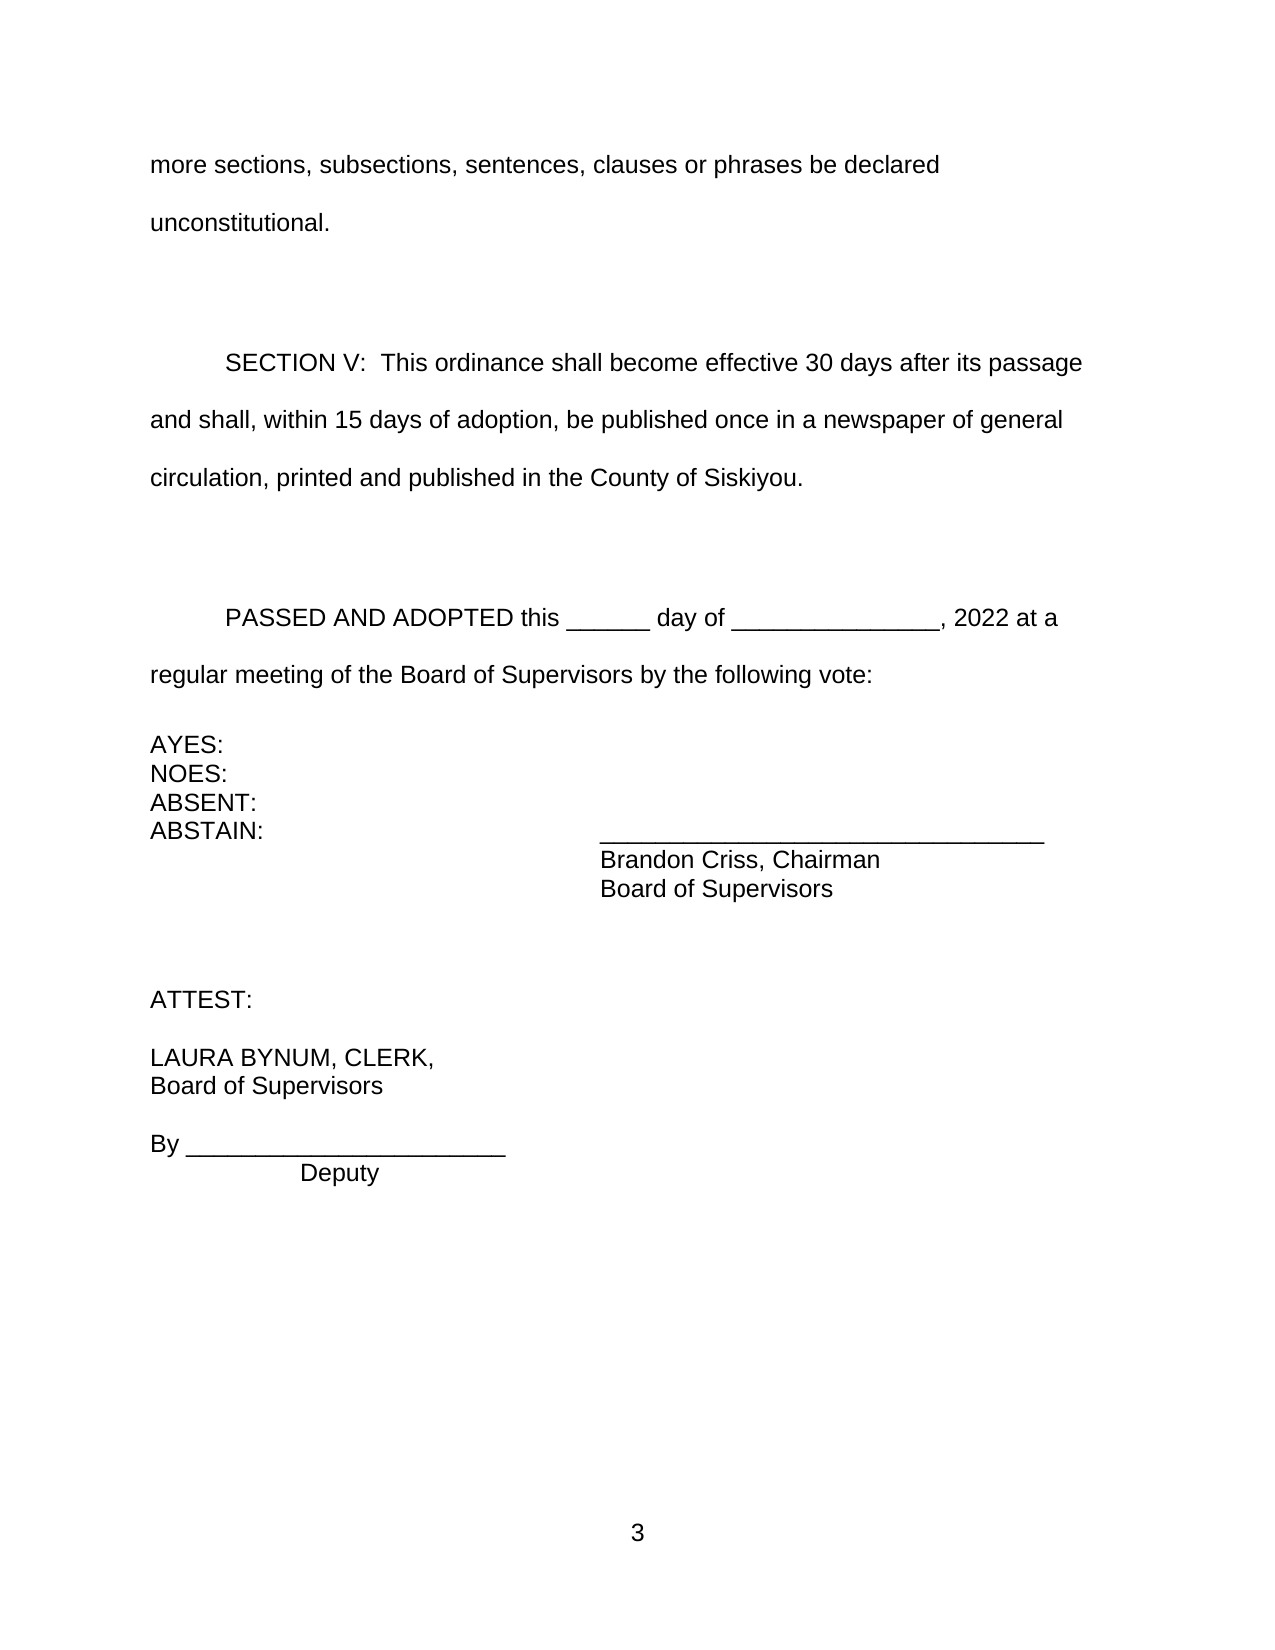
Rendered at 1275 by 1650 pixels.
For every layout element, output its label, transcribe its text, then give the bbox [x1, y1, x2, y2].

text Board of Supervisors [150, 874, 1125, 902]
text Board of Supervisors [150, 1071, 1125, 1100]
text NOES: [150, 759, 1125, 787]
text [150, 150, 1125, 236]
text ABSTAIN: ________________________________ [150, 816, 1125, 845]
text By _______________________ [150, 1129, 1125, 1157]
text ATTEST: [150, 985, 1125, 1042]
text ABSENT: [150, 787, 1125, 816]
text PASSED AND ADOPTED this ______ day of _______________, 2022 at a regular meeting of the Board of Supervisors by the following vote: [150, 602, 1125, 689]
text LAURA BYNUM, CLERK, [150, 1042, 1125, 1071]
text AYES: [150, 730, 1125, 759]
text Brandon Criss, Chairman [150, 845, 1125, 874]
text SECTION V: This ordinance shall become effective 30 days after its passage and shall, within 15 days of adoption, be published once in a newspaper of general circulation, printed and published in the County of Siskiyou. [150, 347, 1125, 491]
text Deputy [150, 1157, 1125, 1186]
